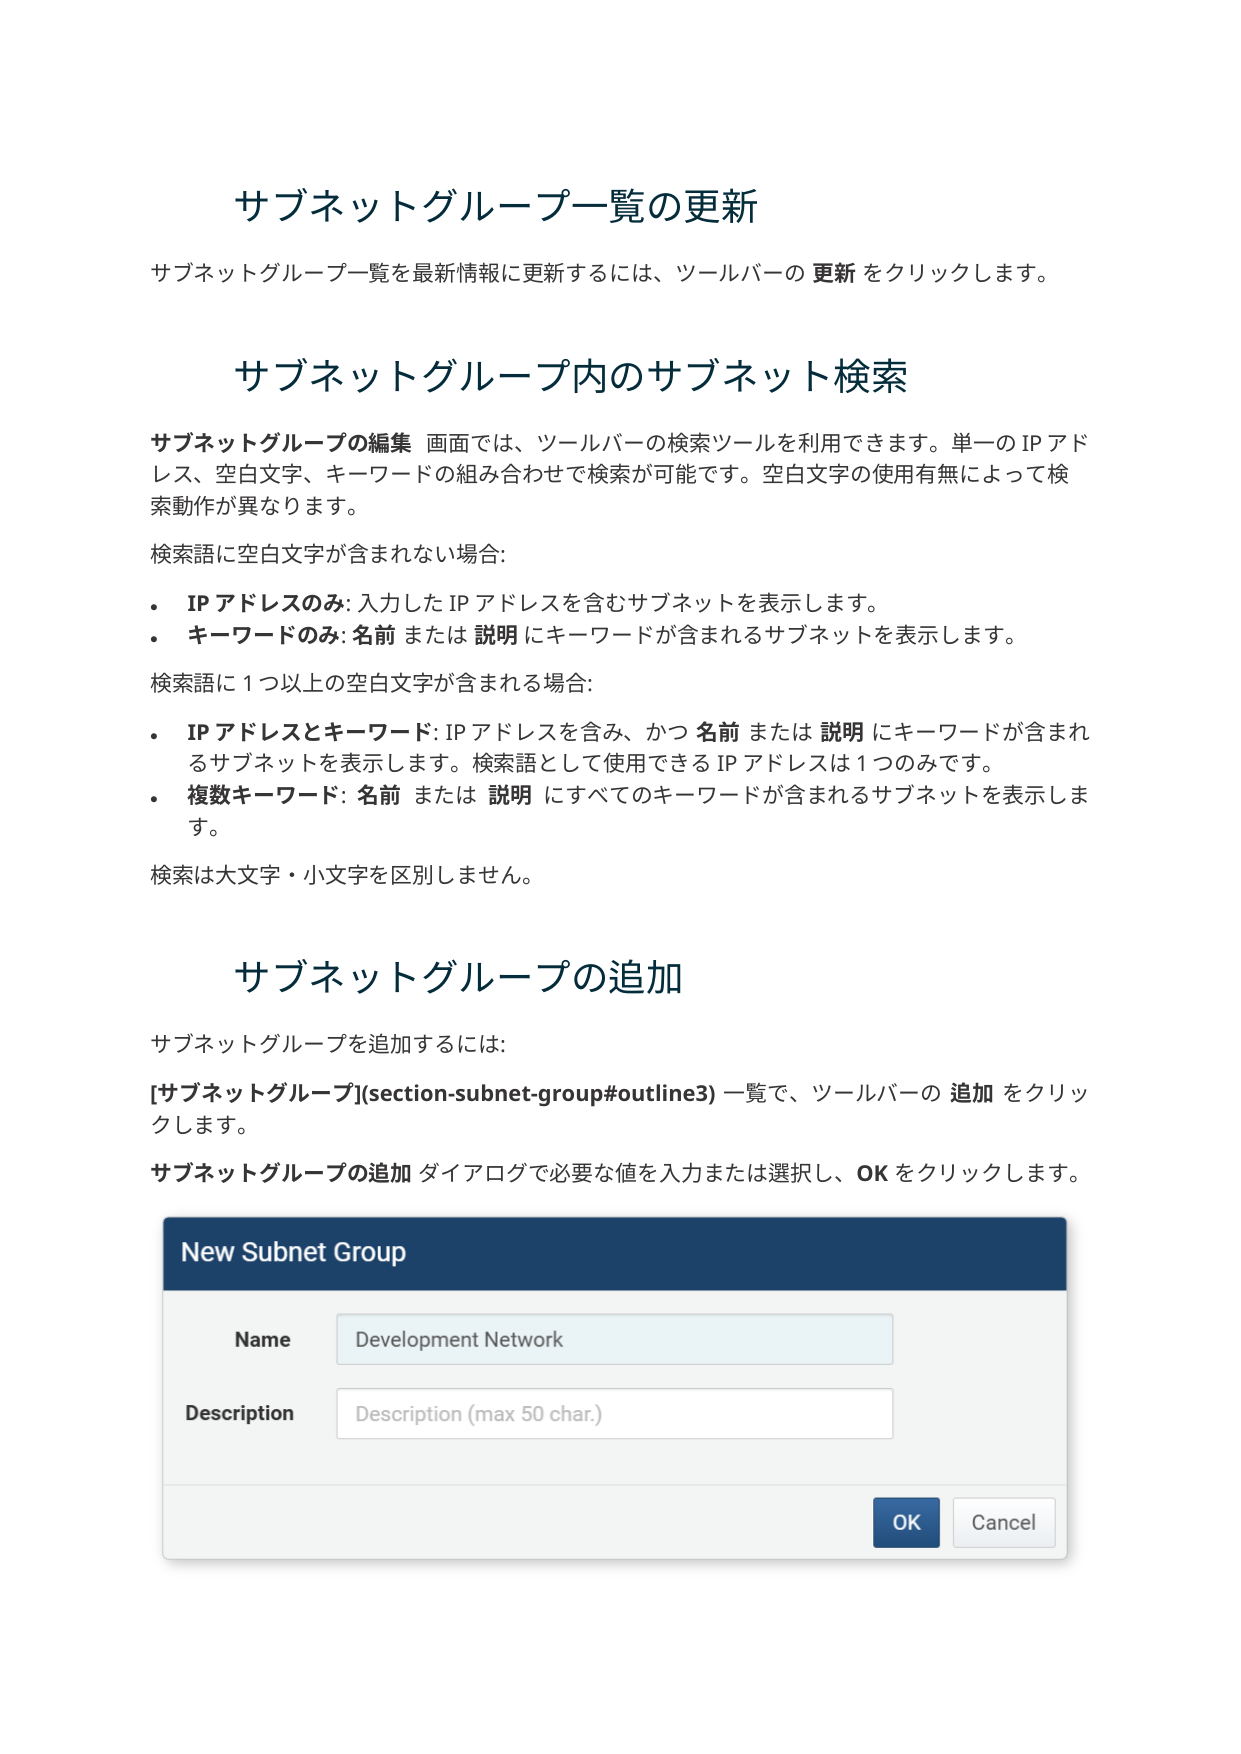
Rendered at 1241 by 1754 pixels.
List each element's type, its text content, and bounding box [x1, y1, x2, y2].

text 検索語に1つ以上の空白文字が含まれる場合: [150, 666, 1090, 698]
list 複数キーワード: 名前 または 説明 にすべてのキーワードが含まれるサブネットを表示します。 [150, 778, 1090, 842]
subtitle サブネットグループ内のサブネット検索 [150, 346, 1090, 401]
list IPアドレスとキーワード: IPアドレスを含み、かつ 名前 または 説明 にキーワードが含まれるサブネットを表示します。検索語として使用できるIPアドレスは1つのみです。 [150, 714, 1090, 778]
picture [150, 1204, 1088, 1580]
text 検索語に空白文字が含まれない場合: [150, 537, 1090, 569]
list キーワードのみ: 名前 または 説明 にキーワードが含まれるサブネットを表示します。 [150, 618, 1090, 649]
text [サブネットグループ](section-subnet-group#outline3) 一覧で、ツールバーの 追加 をクリックします。 [150, 1076, 1090, 1139]
text 検索は大文字・小文字を区別しません。 [150, 858, 1090, 890]
text サブネットグループ一覧を最新情報に更新するには、ツールバーの 更新 をクリックします。 [150, 256, 1090, 288]
list IPアドレスのみ: 入力したIPアドレスを含むサブネットを表示します。 [150, 586, 1090, 618]
subtitle サブネットグループの追加 [150, 948, 1090, 1002]
text サブネットグループの追加 ダイアログで必要な値を入力または選択し、OK をクリックします。 [150, 1156, 1090, 1188]
text サブネットグループの編集 画面では、ツールバーの検索ツールを利用できます。単一のIPアドレス、空白文字、キーワードの組み合わせで検索が可能です。空白文字の使用有無によって検索動作が異なります。 [150, 426, 1090, 521]
text サブネットグループを追加するには: [150, 1027, 1090, 1059]
subtitle サブネットグループ一覧の更新 [150, 177, 1090, 231]
